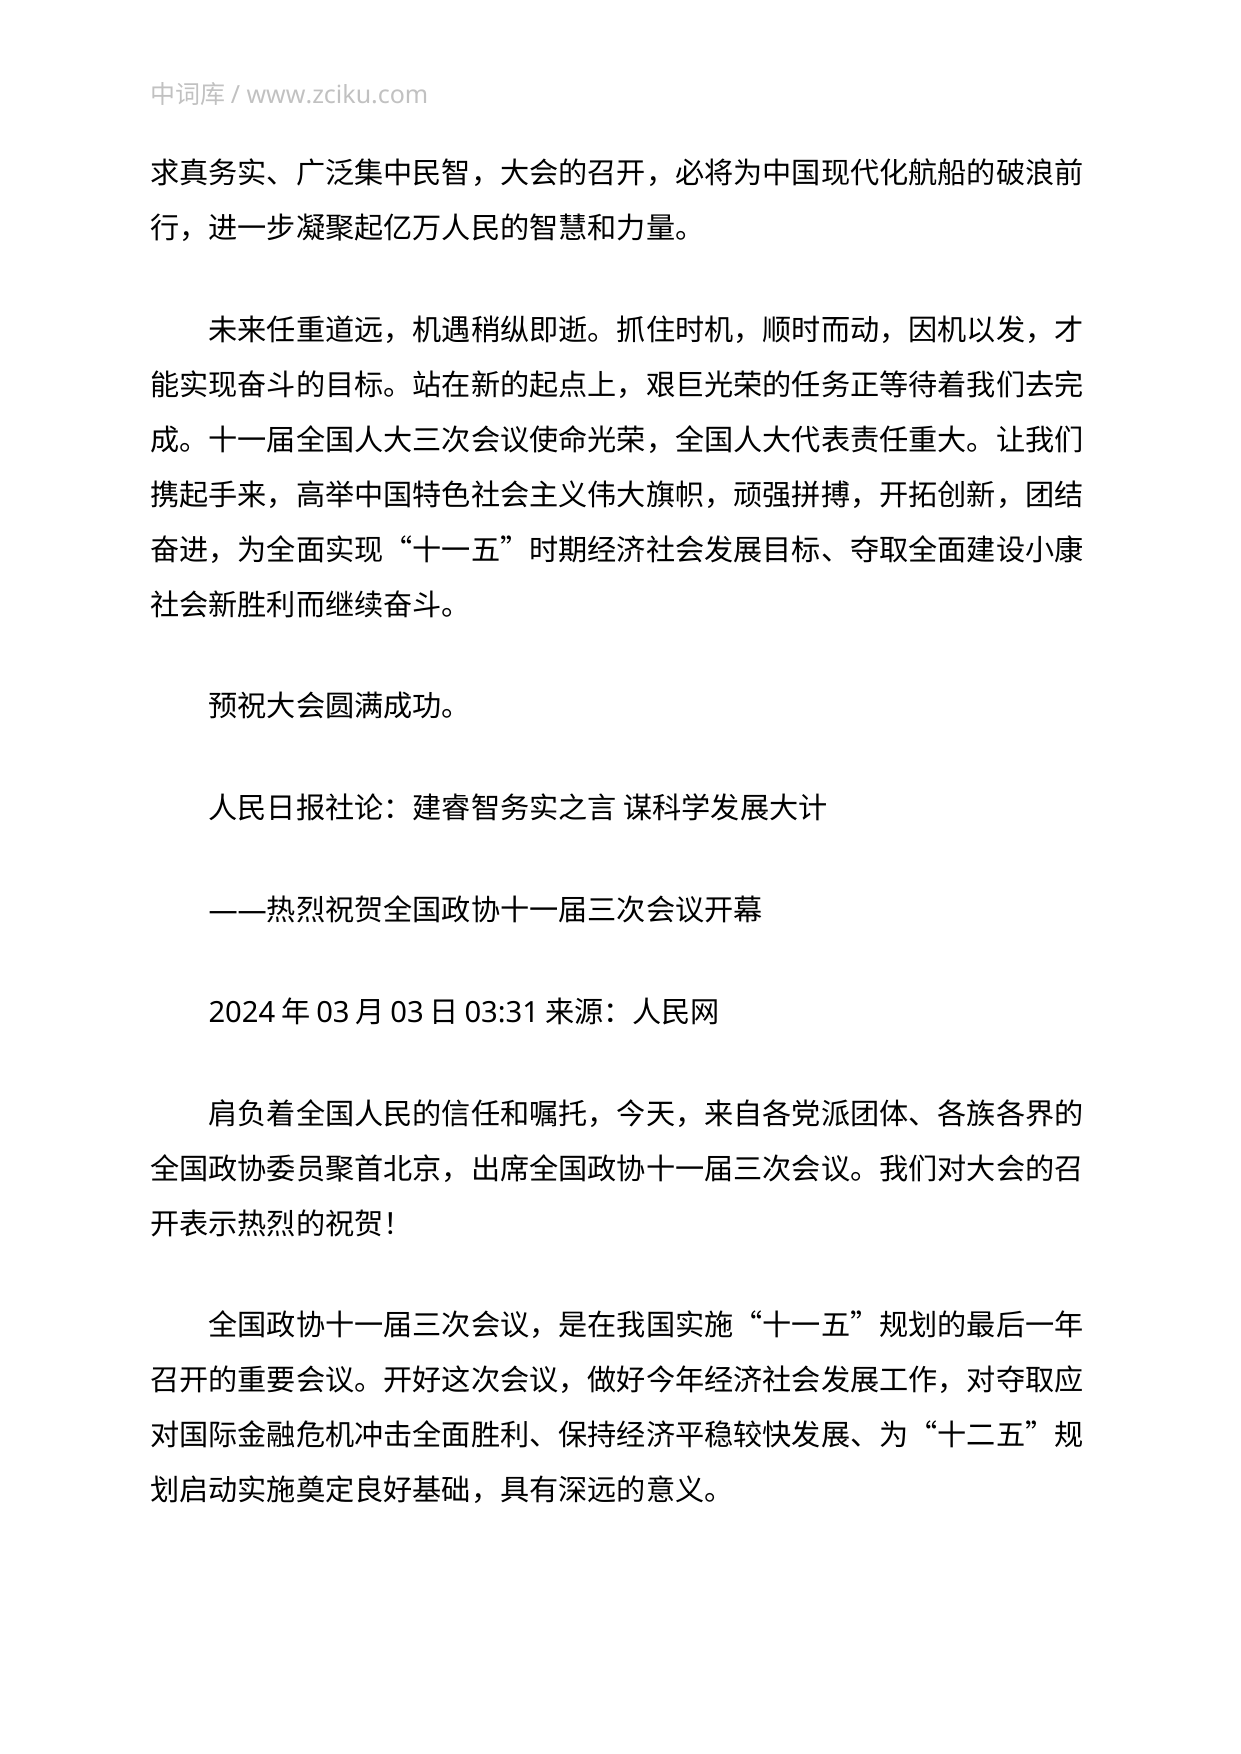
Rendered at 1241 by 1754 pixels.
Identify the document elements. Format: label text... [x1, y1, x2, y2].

text 肩负着全国人民的信任和嘱托，今天，来自各党派团体、各族各界的全国政协委员聚首北京，出席全国政协十一届三次会议。我们对大会的召开表示热烈的祝贺！ [150, 1090, 1090, 1242]
text 未来任重道远，机遇稍纵即逝。抓住时机，顺时而动，因机以发，才能实现奋斗的目标。站在新的起点上，艰巨光荣的任务正等待着我们去完成。十一届全国人大三次会议使命光荣，全国人大代表责任重大。让我们携起手来，高举中国特色社会主义伟大旗帜，顽强拼搏，开拓创新，团结奋进，为全面实现“十一五”时期经济社会发展目标、夺取全面建设小康社会新胜利而继续奋斗。 [150, 307, 1090, 623]
text 人民日报社论：建睿智务实之言 谋科学发展大计 [150, 785, 1090, 827]
text 预祝大会圆满成功。 [150, 683, 1090, 725]
text 全国政协十一届三次会议，是在我国实施“十一五”规划的最后一年召开的重要会议。开好这次会议，做好今年经济社会发展工作，对夺取应对国际金融危机冲击全面胜利、保持经济平稳较快发展、为“十二五”规划启动实施奠定良好基础，具有深远的意义。 [150, 1302, 1090, 1509]
text ——热烈祝贺全国政协十一届三次会议开幕 [150, 886, 1090, 929]
text 2024年03月03日03:31来源：人民网 [150, 988, 1090, 1031]
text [150, 150, 1090, 247]
